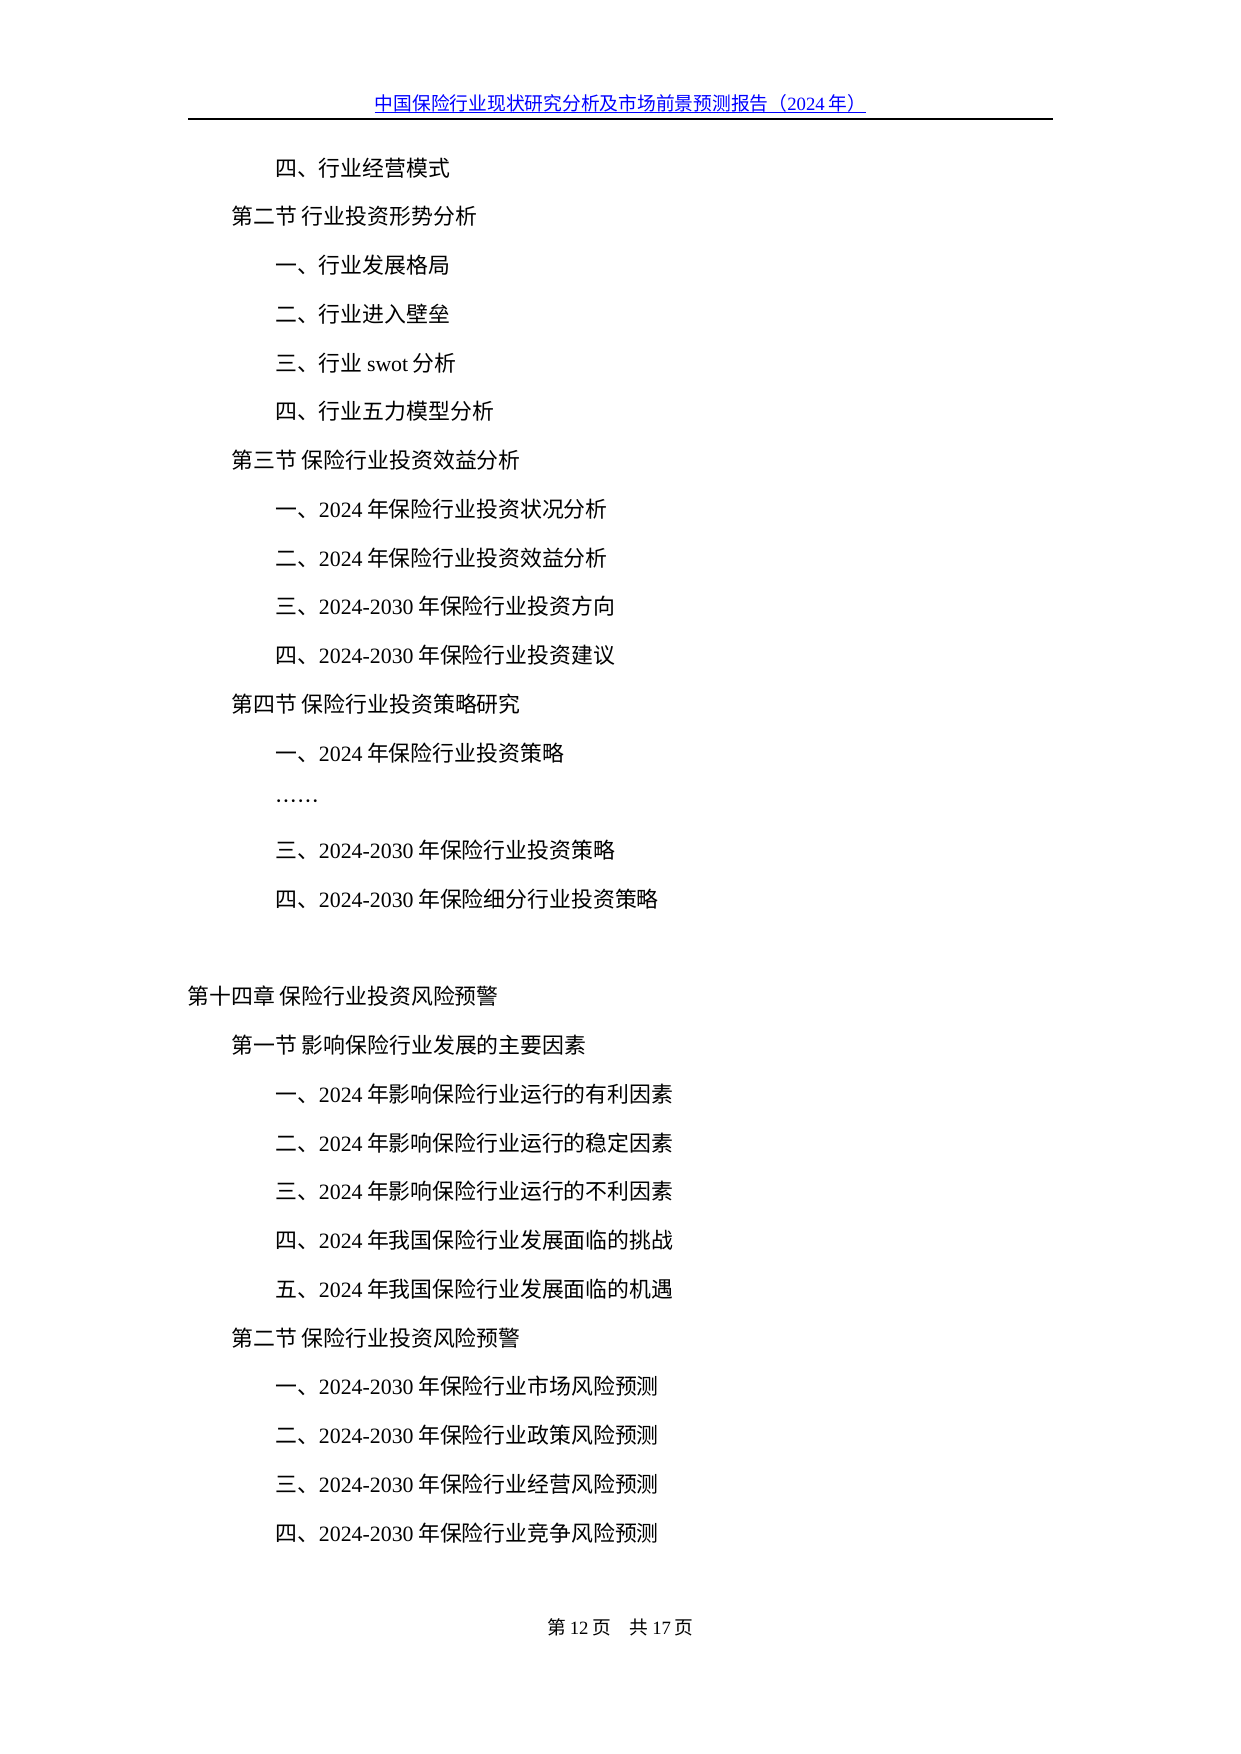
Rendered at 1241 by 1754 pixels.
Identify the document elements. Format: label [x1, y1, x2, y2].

text [187, 150, 1053, 1548]
